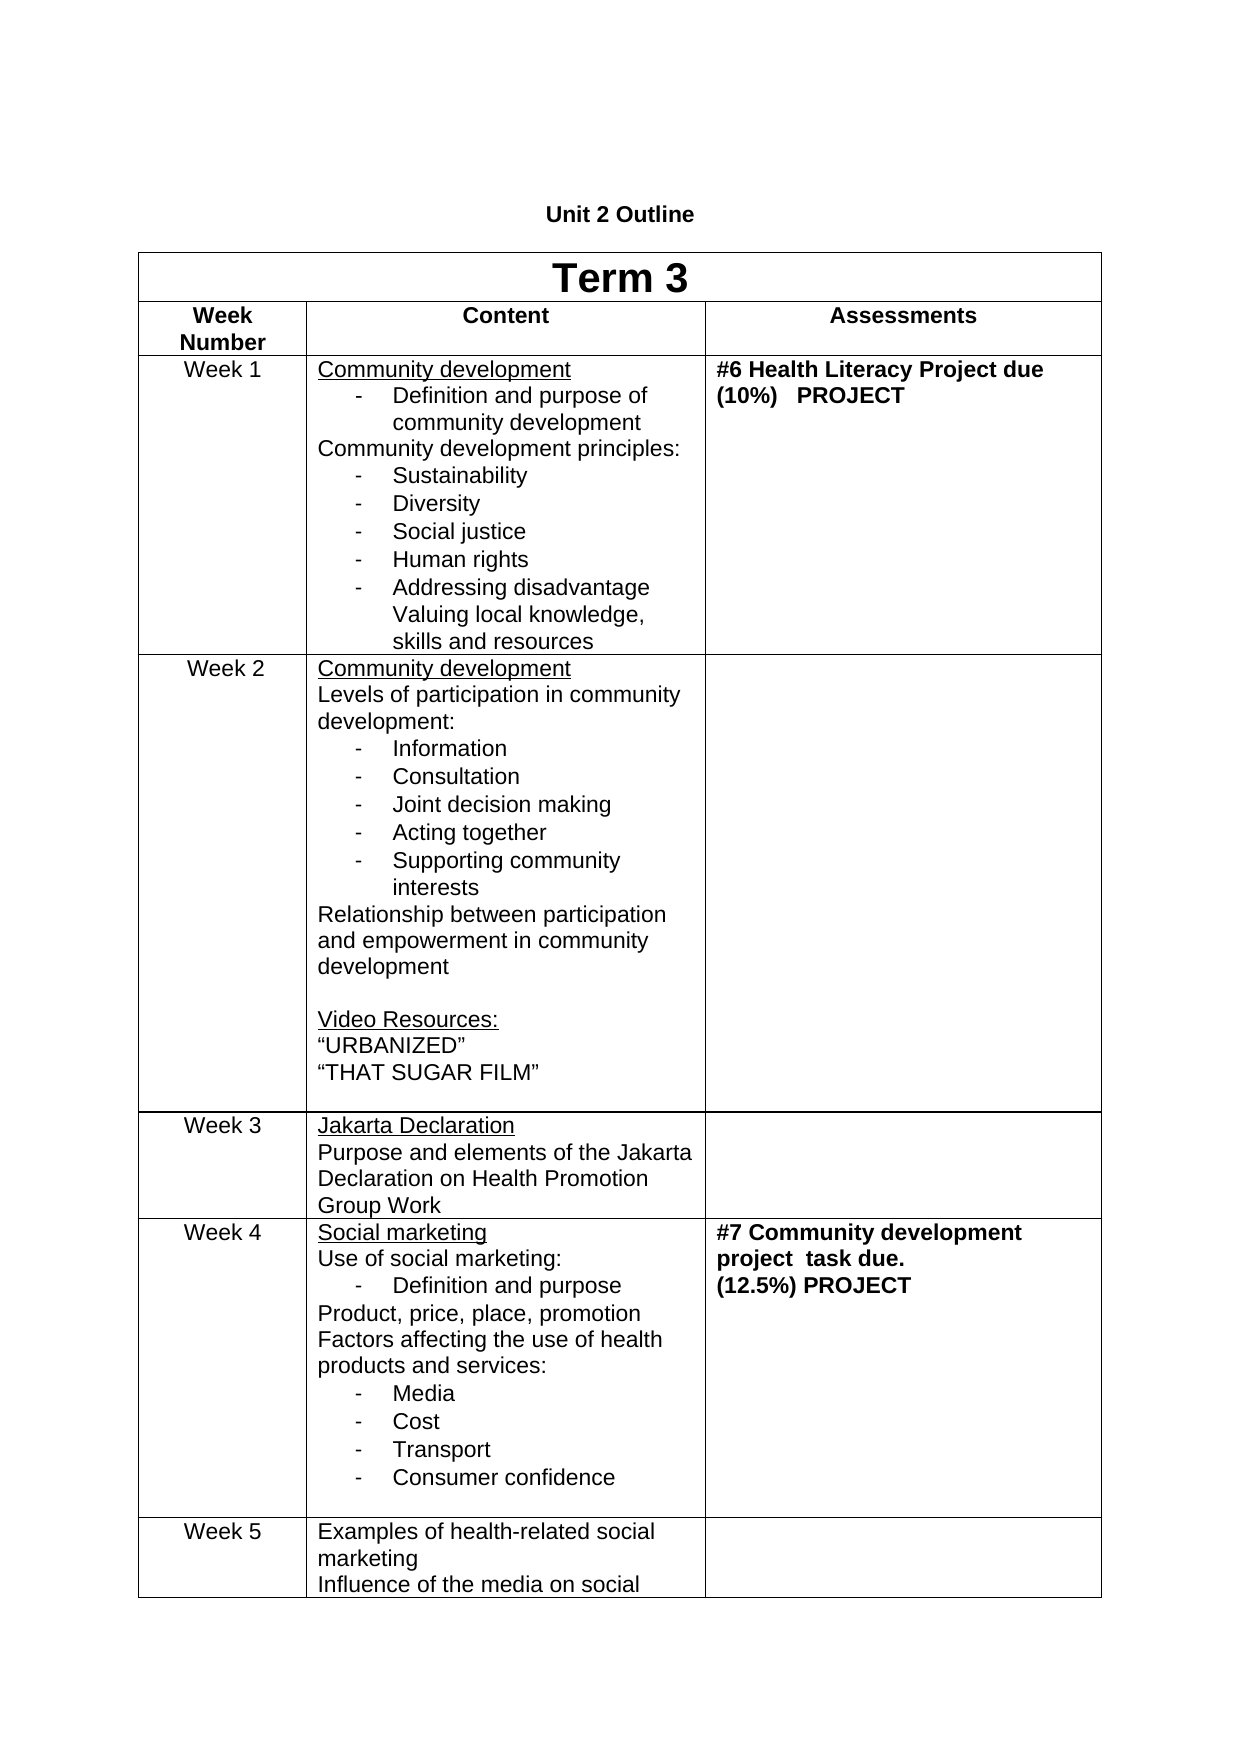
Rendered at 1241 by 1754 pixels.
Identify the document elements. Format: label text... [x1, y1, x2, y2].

table_cell [706, 1113, 1101, 1218]
text Unit 2 Outline [150, 201, 1090, 227]
table_cell Week 3 [139, 1113, 306, 1218]
table_cell Jakarta Declaration Purpose and elements of the Jakarta Declaration on Health Promotion Group Work [307, 1113, 705, 1218]
table_cell Week 1 [139, 356, 306, 654]
table_cell #6 Health Literacy Project due (10%) PROJECT [706, 356, 1101, 654]
table_cell Community development Definition and purpose of community development Community development principles: Sustainability Diversity Social justice Human rights Addressing disadvantage Valuing local knowledge, skills and resources [307, 356, 705, 654]
table_cell Content [307, 302, 705, 355]
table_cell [307, 1518, 705, 1597]
table_cell Week 4 [139, 1219, 306, 1517]
table_cell Community development Levels of participation in community development: Information Consultation Joint decision making Acting together Supporting community interests Relationship between participation and empowerment in community development Video Resources: “URBANIZED” “THAT SUGAR FILM” [307, 655, 705, 1111]
table_cell Week 5 [139, 1518, 306, 1597]
table_cell [706, 1518, 1101, 1597]
table_cell [706, 655, 1101, 1111]
table_cell Week Number [139, 302, 306, 355]
table_cell Week 2 [139, 655, 306, 1111]
table_cell #7 Community development project task due. (12.5%) PROJECT [706, 1219, 1101, 1517]
table_cell Social marketing Use of social marketing: Definition and purpose Product, price, place, promotion Factors affecting the use of health products and services: Media Cost Transport Consumer confidence [307, 1219, 705, 1517]
table_cell Assessments [706, 302, 1101, 355]
table_header Term 3 [139, 253, 1101, 301]
